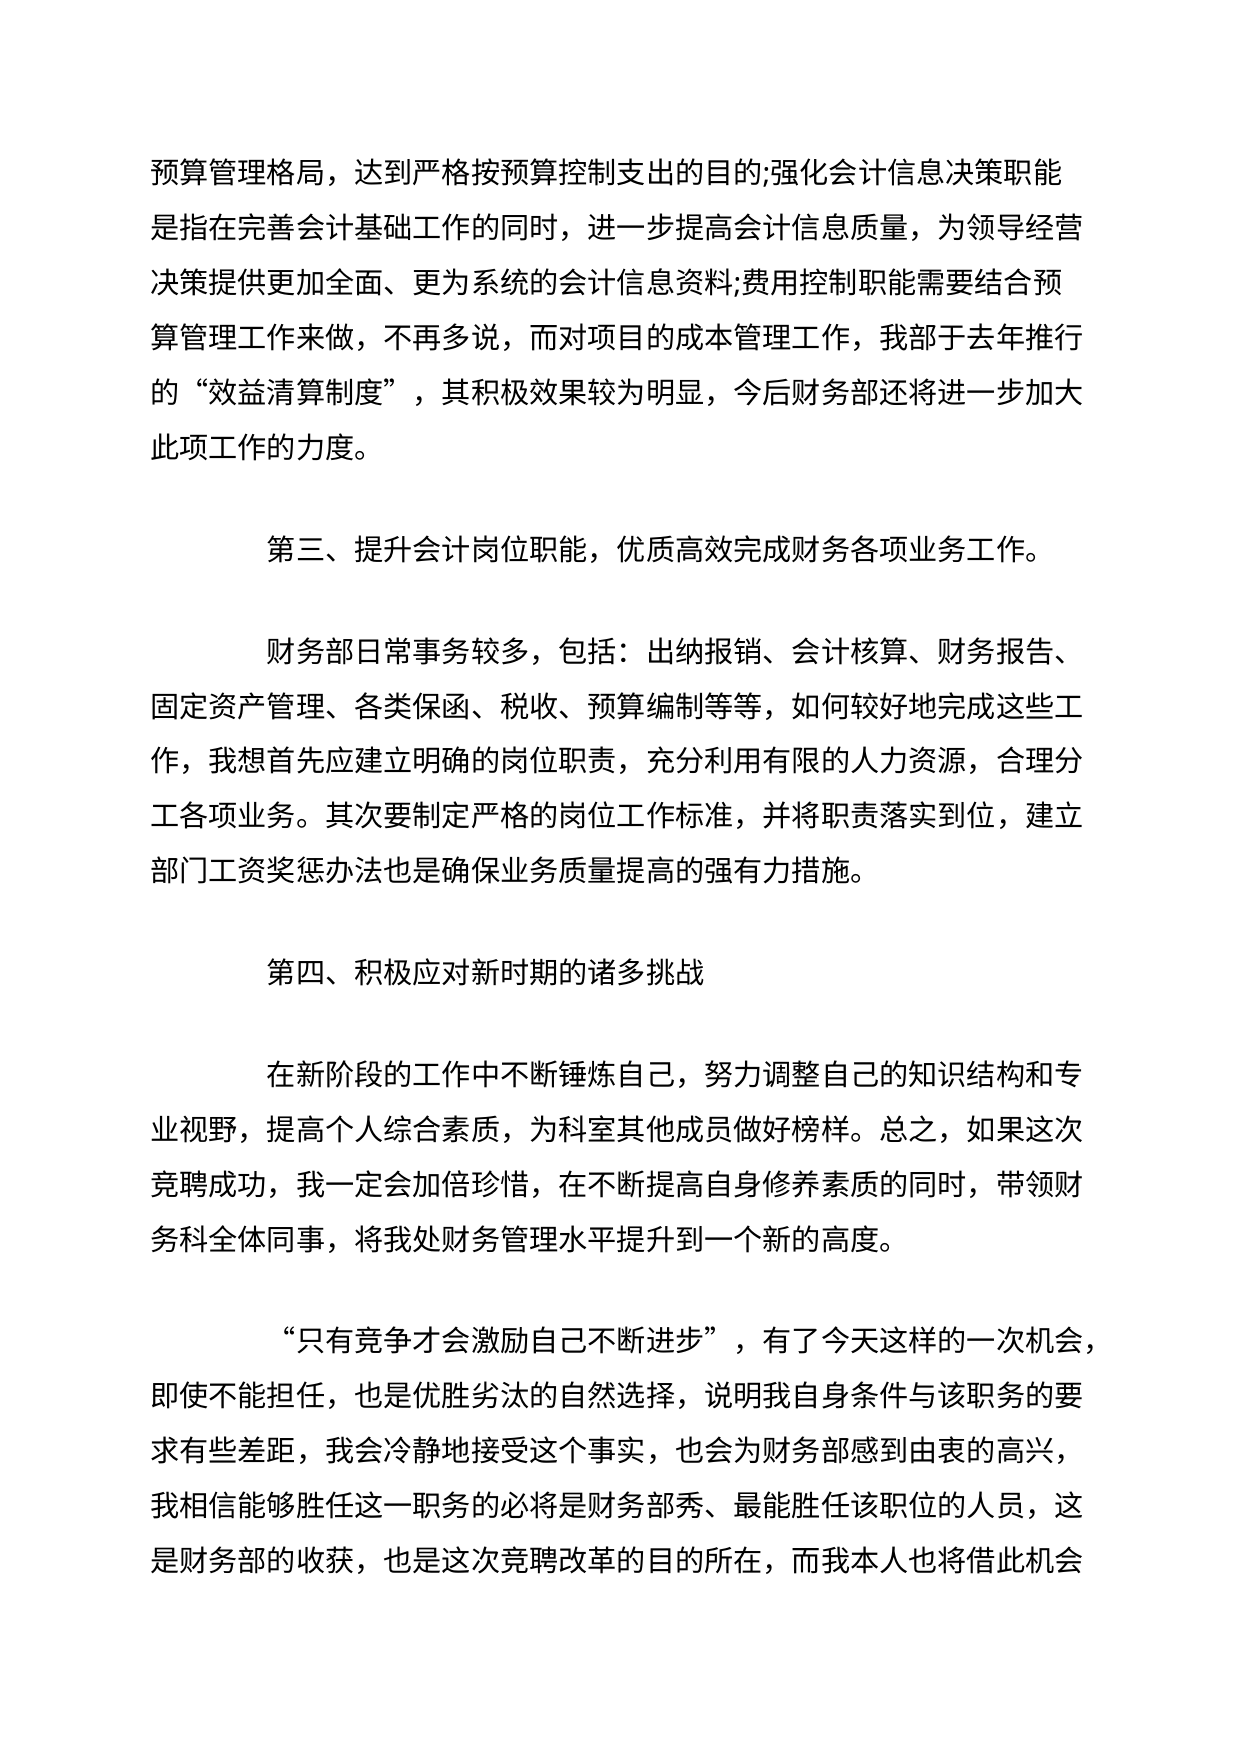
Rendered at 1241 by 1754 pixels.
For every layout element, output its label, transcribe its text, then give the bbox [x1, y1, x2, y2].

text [150, 150, 1090, 467]
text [150, 1318, 1090, 1580]
text 第三、提升会计岗位职能，优质高效完成财务各项业务工作。 [150, 526, 1090, 569]
text 财务部日常事务较多，包括：出纳报销、会计核算、财务报告、固定资产管理、各类保函、税收、预算编制等等，如何较好地完成这些工作，我想首先应建立明确的岗位职责，充分利用有限的人力资源，合理分工各项业务。其次要制定严格的岗位工作标准，并将职责落实到位，建立部门工资奖惩办法也是确保业务质量提高的强有力措施。 [150, 628, 1090, 890]
text 第四、积极应对新时期的诸多挑战 [150, 949, 1090, 992]
text 在新阶段的工作中不断锤炼自己，努力调整自己的知识结构和专业视野，提高个人综合素质，为科室其他成员做好榜样。总之，如果这次竞聘成功，我一定会加倍珍惜，在不断提高自身修养素质的同时，带领财务科全体同事，将我处财务管理水平提升到一个新的高度。 [150, 1051, 1090, 1258]
